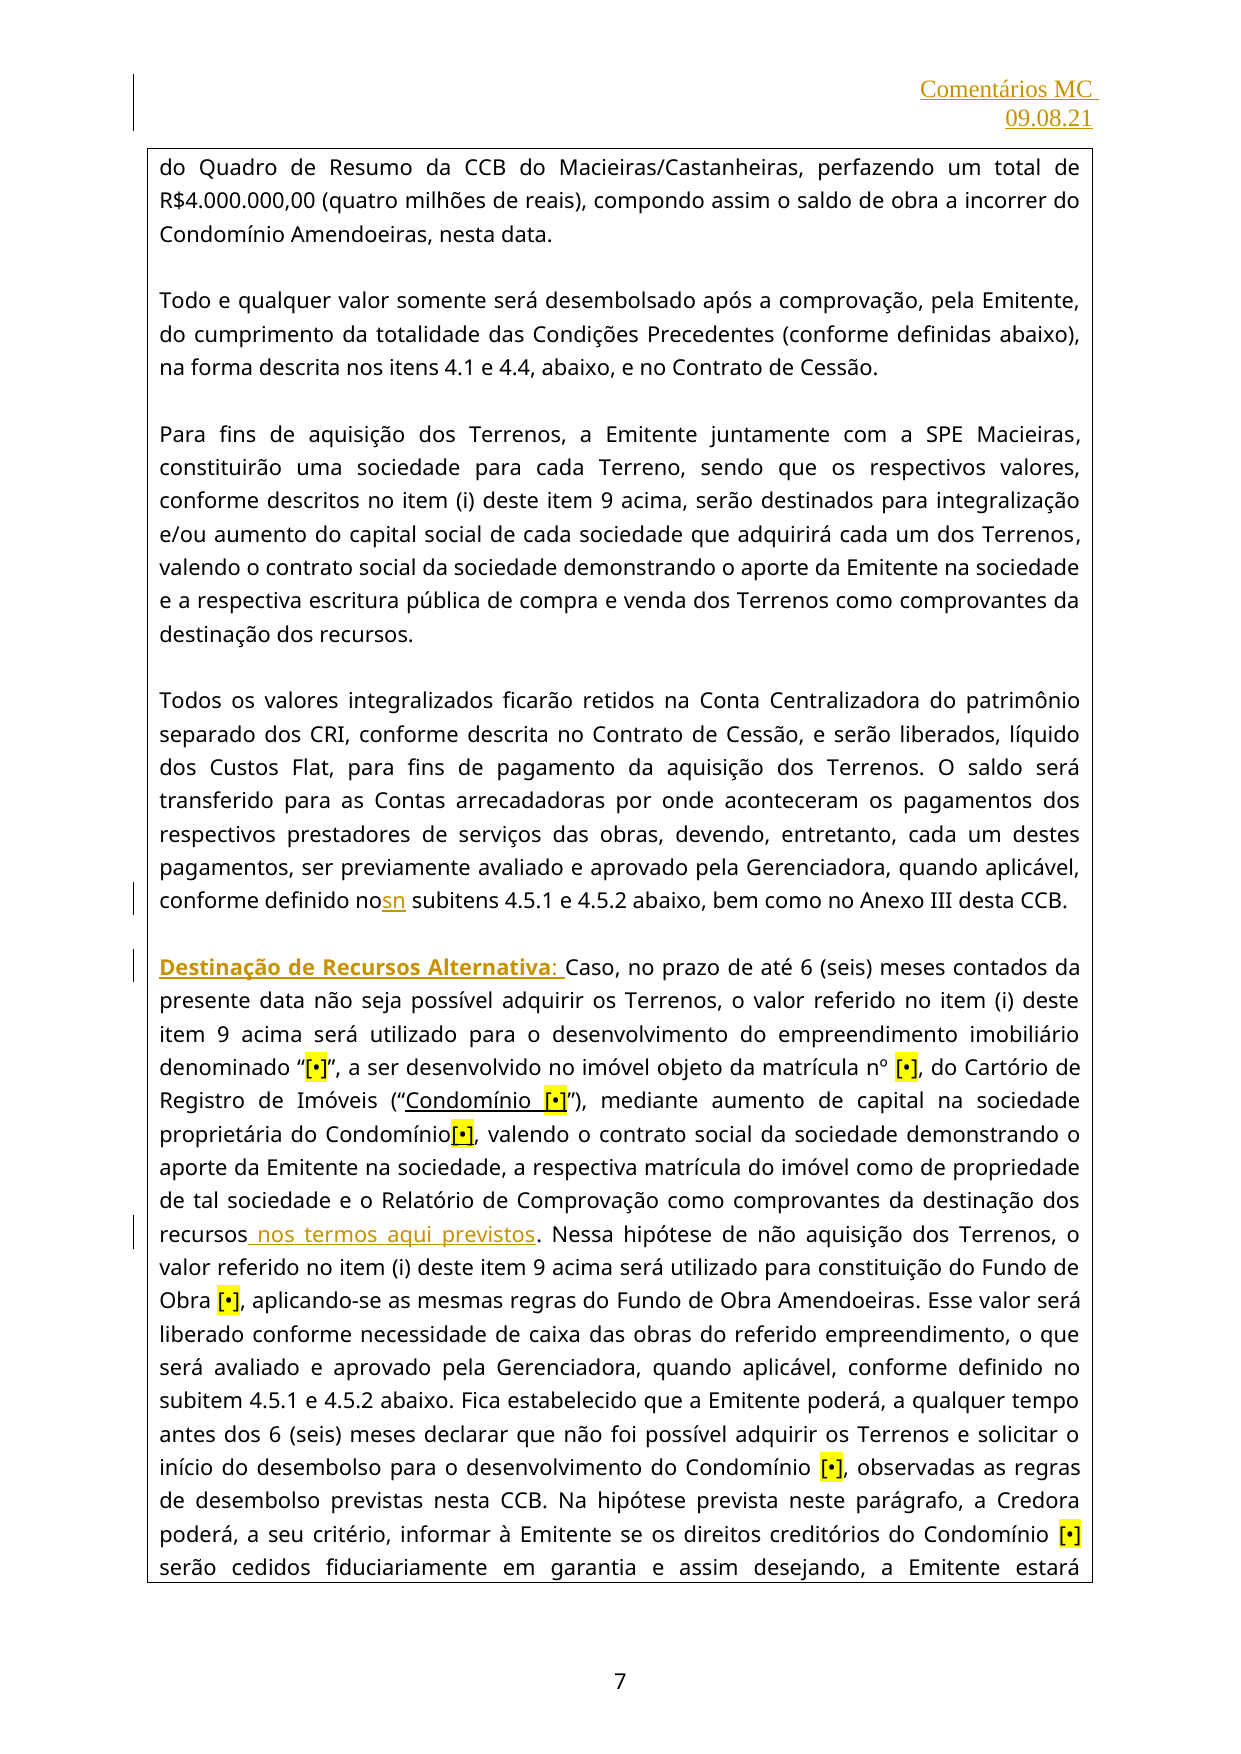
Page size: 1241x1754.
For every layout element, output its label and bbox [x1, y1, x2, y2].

table_cell [148, 149, 1092, 1582]
